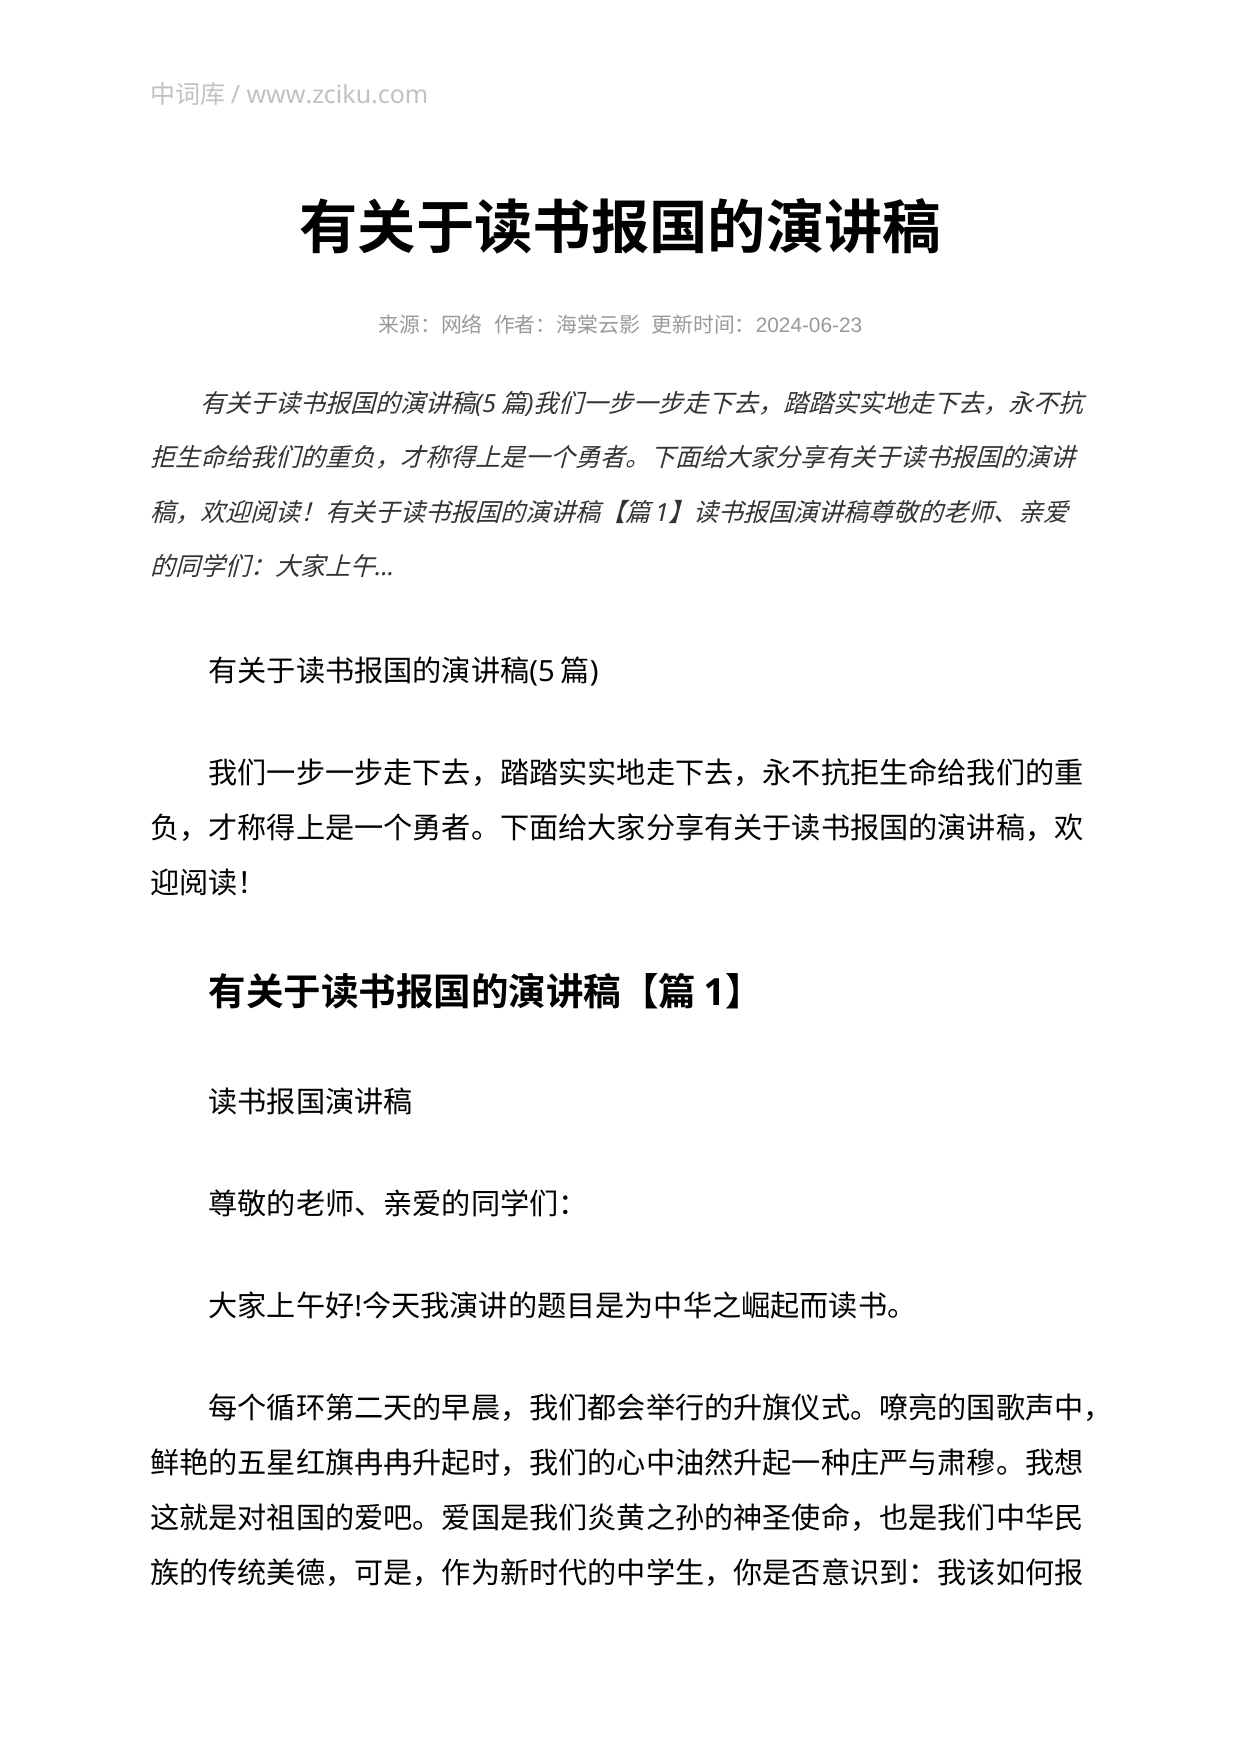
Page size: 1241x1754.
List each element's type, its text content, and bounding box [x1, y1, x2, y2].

text 我们一步一步走下去，踏踏实实地走下去，永不抗拒生命给我们的重负，才称得上是一个勇者。下面给大家分享有关于读书报国的演讲稿，欢迎阅读！ [150, 750, 1090, 902]
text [150, 1384, 1090, 1591]
text 来源：网络 作者：海棠云影 更新时间：2024-06-23 [150, 313, 1090, 337]
text 有关于读书报国的演讲稿(5篇) [150, 648, 1090, 690]
text 有关于读书报国的演讲稿(5篇)我们一步一步走下去，踏踏实实地走下去，永不抗拒生命给我们的重负，才称得上是一个勇者。下面给大家分享有关于读书报国的演讲稿，欢迎阅读！有关于读书报国的演讲稿【篇1】读书报国演讲稿尊敬的老师、亲爱的同学们：大家上午... [150, 383, 1090, 583]
text 大家上午好!今天我演讲的题目是为中华之崛起而读书。 [150, 1282, 1090, 1325]
text 读书报国演讲稿 [150, 1079, 1090, 1121]
text 尊敬的老师、亲爱的同学们： [150, 1181, 1090, 1223]
text 有关于读书报国的演讲稿【篇1】 [150, 961, 1090, 1016]
subtitle 有关于读书报国的演讲稿 [150, 181, 1090, 266]
